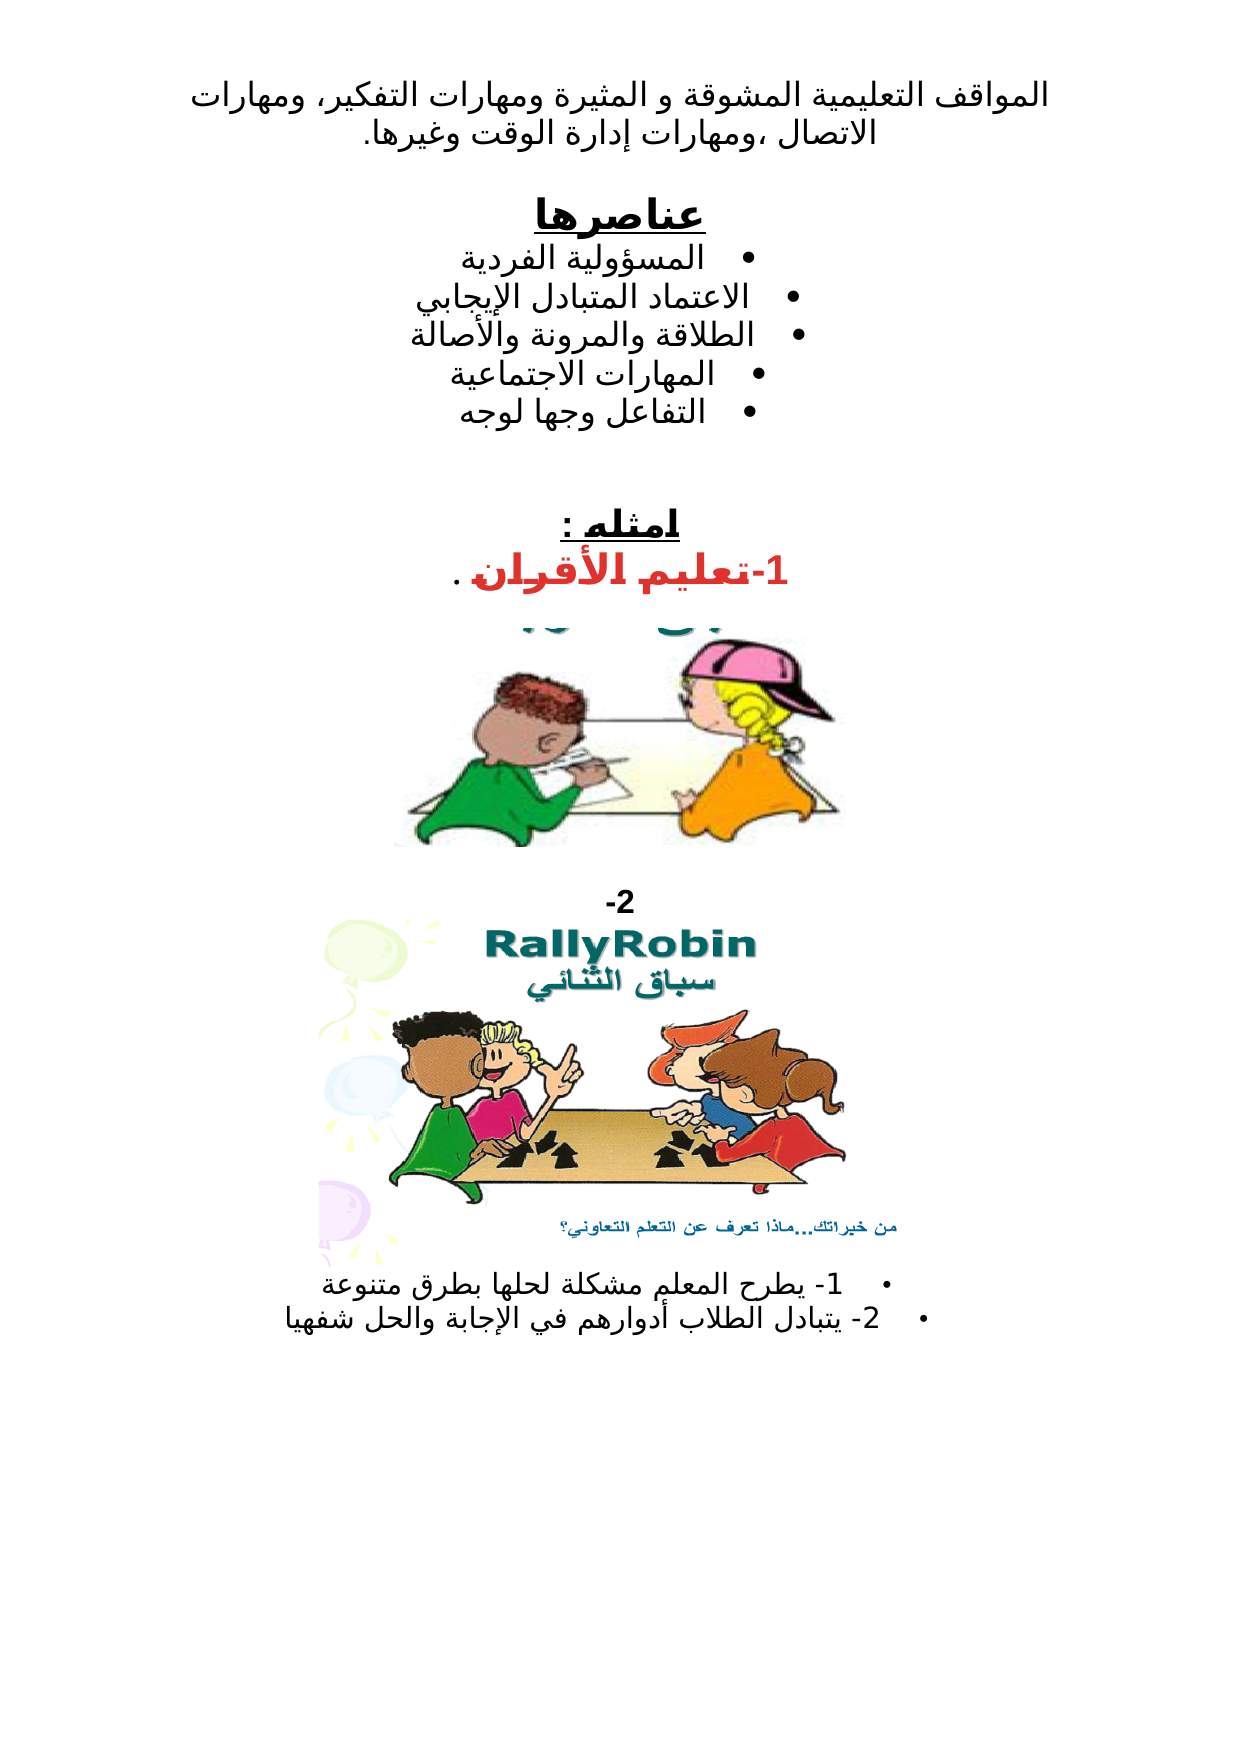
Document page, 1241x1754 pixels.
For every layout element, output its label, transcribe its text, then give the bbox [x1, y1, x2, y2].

text 2- [75, 882, 1165, 920]
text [75, 75, 1165, 152]
text امثله : [75, 502, 1165, 545]
list المهارات الاجتماعية [75, 354, 1128, 392]
picture [394, 628, 846, 847]
text عناصرها [75, 190, 1165, 238]
list 1- يطرح المعلم مشكلة لحلها بطرق متنوعة [75, 1267, 1128, 1301]
list 2- يتبادل الطلاب أدوارهم في الإجابة والحل شفهيا [75, 1301, 1128, 1335]
list الطلاقة والمرونة والأصالة [75, 315, 1128, 354]
list المسؤولية الفردية [75, 238, 1128, 277]
text 1-تعليم الأقران . [75, 545, 1165, 593]
picture [318, 920, 922, 1267]
list التفاعل وجها لوجه [75, 392, 1128, 431]
list الاعتماد المتبادل الإيجابي [75, 277, 1128, 315]
